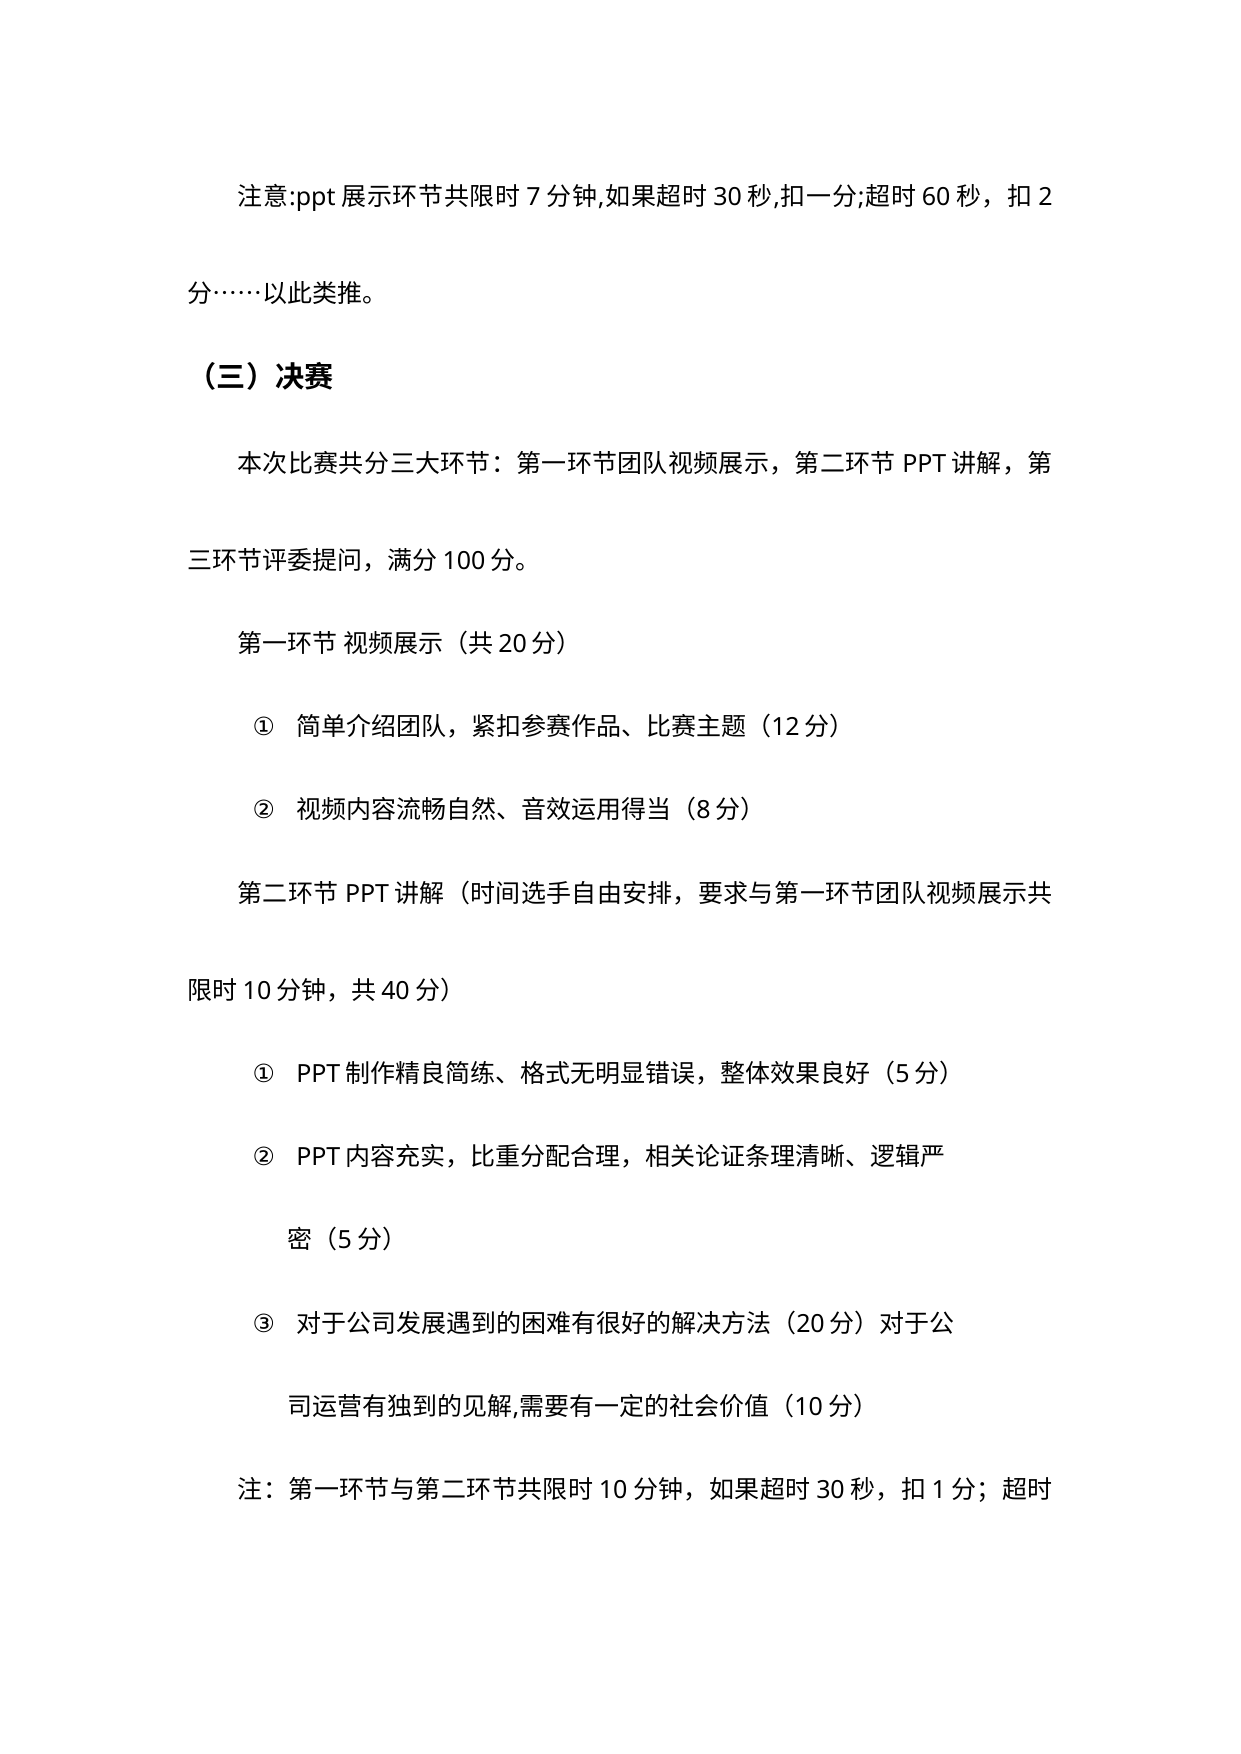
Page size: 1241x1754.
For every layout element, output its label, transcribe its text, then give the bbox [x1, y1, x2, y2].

list 视频内容流畅自然、音效运用得当（8分） [252, 776, 1053, 841]
list PPT内容充实，比重分配合理，相关论证条理清晰、逻辑严 [252, 1122, 1053, 1187]
text 本次比赛共分三大环节：第一环节团队视频展示，第二环节PPT讲解，第三环节评委提问，满分100分。 [187, 429, 1053, 591]
text （三）决赛 [187, 343, 1053, 408]
text 第二环节 PPT讲解（时间选手自由安排，要求与第一环节团队视频展示共限时10分钟，共40分） [187, 859, 1053, 1021]
list PPT制作精良简练、格式无明显错误，整体效果良好（5分） [252, 1039, 1053, 1104]
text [187, 1455, 1053, 1520]
list 司运营有独到的见解,需要有一定的社会价值（10分） [187, 1372, 1053, 1437]
list 对于公司发展遇到的困难有很好的解决方法（20分）对于公 [252, 1289, 1053, 1354]
list 密（5分） [187, 1206, 1053, 1271]
list 简单介绍团队，紧扣参赛作品、比赛主题（12分） [252, 692, 1053, 757]
text 第一环节 视频展示（共20分） [187, 609, 1053, 674]
text 注意:ppt展示环节共限时7分钟,如果超时30秒,扣一分;超时60秒，扣2分……以此类推。 [187, 162, 1053, 324]
